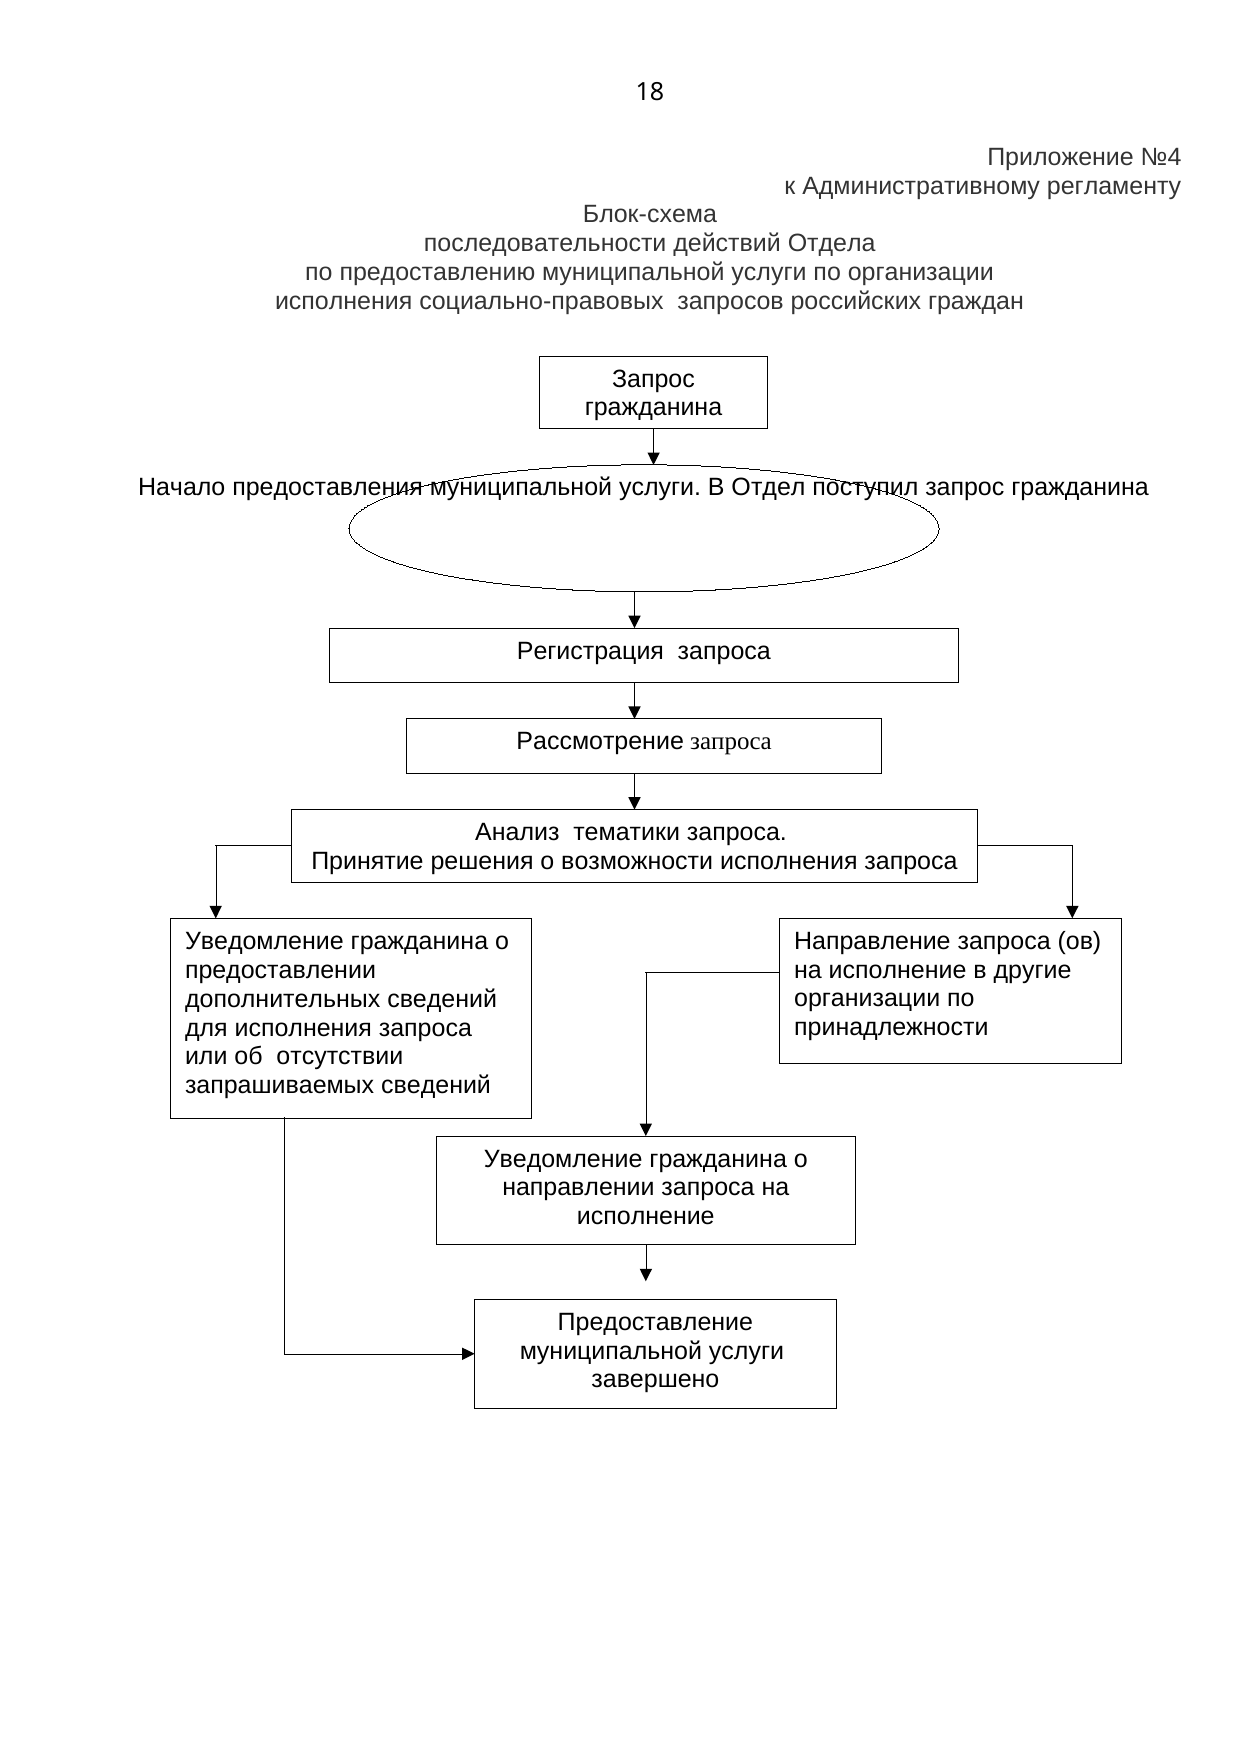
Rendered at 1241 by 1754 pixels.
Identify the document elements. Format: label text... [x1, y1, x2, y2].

text Блок-схема [118, 199, 1181, 228]
text к Административному регламенту [118, 171, 1181, 199]
text исполнения социально-правовых запросов российских граждан [118, 286, 1181, 314]
text последовательности действий Отдела [118, 228, 1181, 257]
text Приложение №4 [118, 142, 1181, 171]
text по предоставлению муниципальной услуги по организации [118, 257, 1181, 286]
